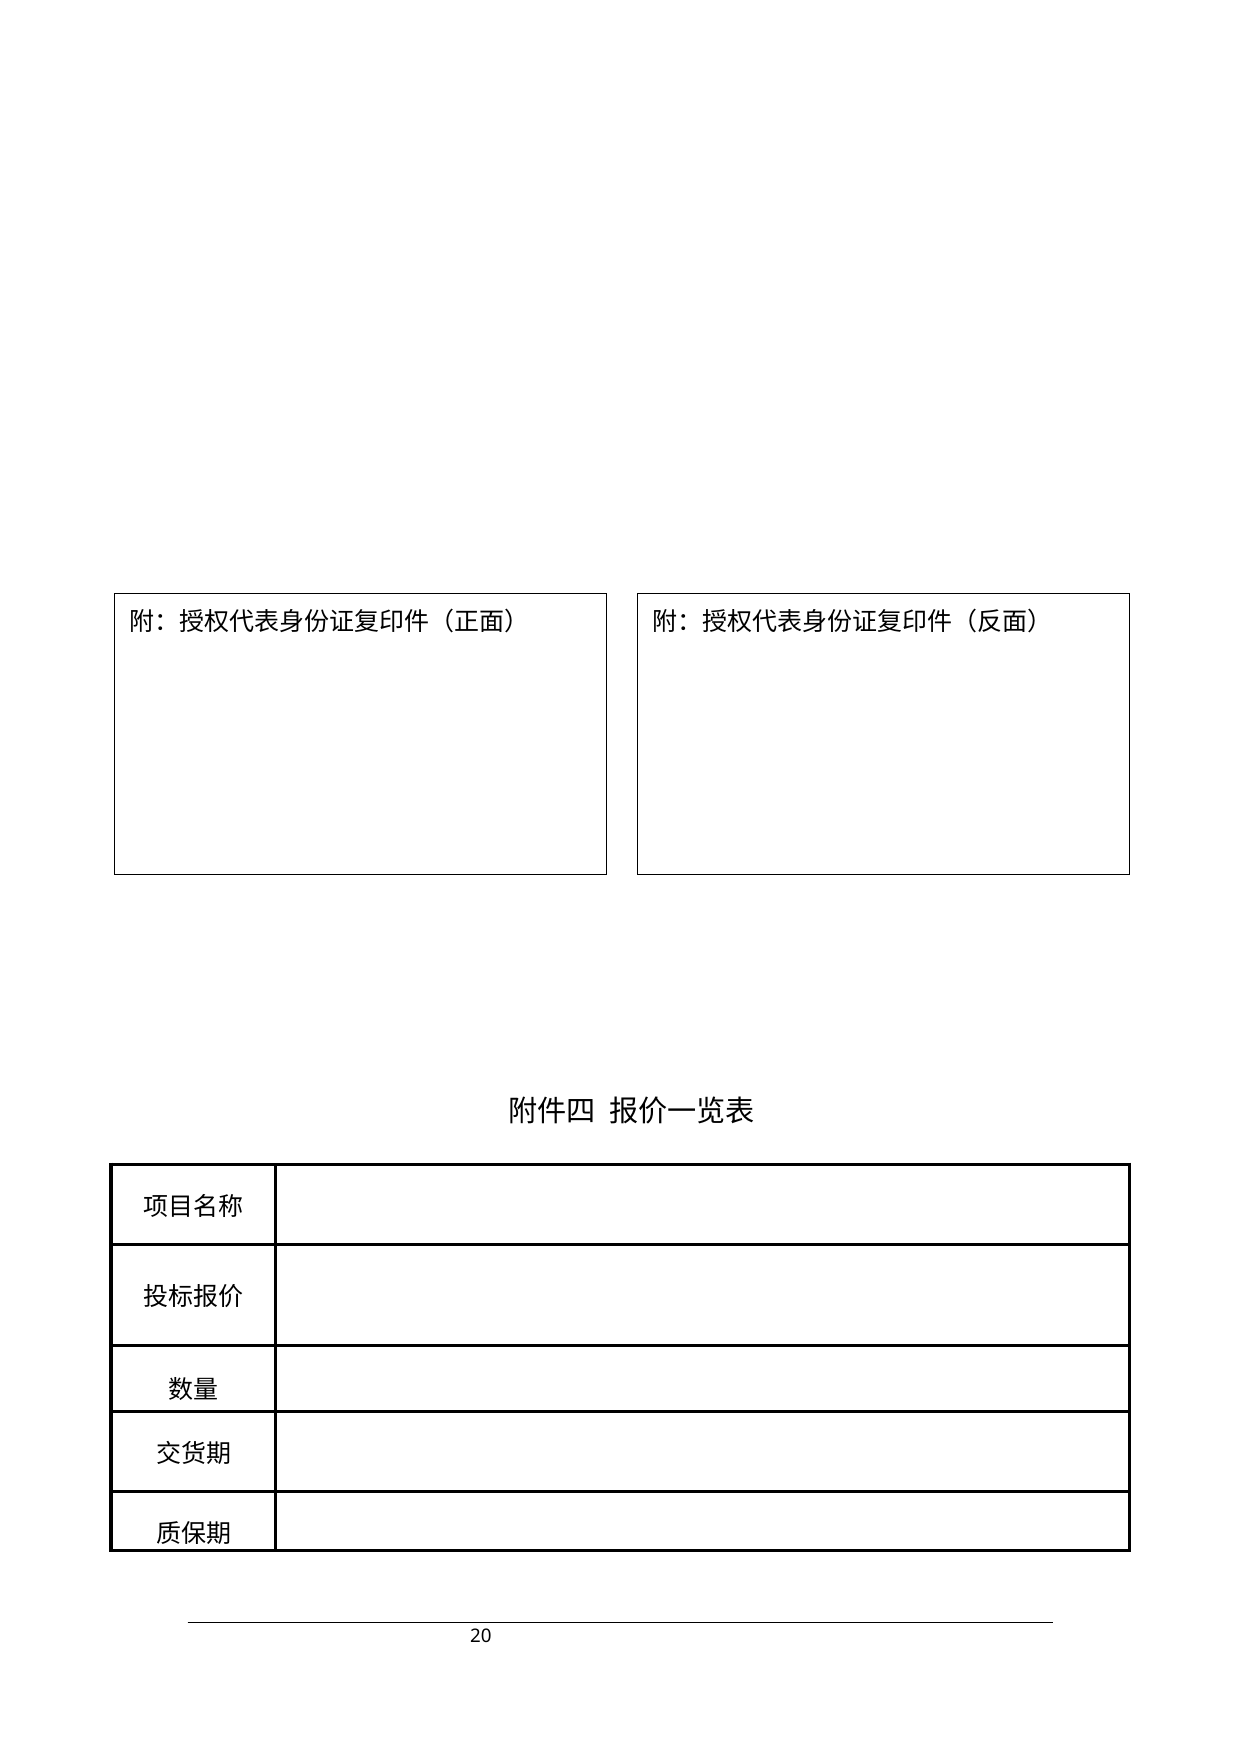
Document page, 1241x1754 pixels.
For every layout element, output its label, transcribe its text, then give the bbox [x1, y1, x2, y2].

table_cell 质保期 [113, 1493, 274, 1549]
table_cell [277, 1246, 1128, 1344]
table_header 项目名称 [113, 1166, 274, 1242]
table_cell 数量 [113, 1347, 274, 1410]
table_cell [277, 1347, 1128, 1410]
table_header [277, 1166, 1128, 1242]
list 附件四 报价一览表 [187, 1076, 1053, 1141]
table_cell [277, 1493, 1128, 1549]
table_cell 交货期 [113, 1413, 274, 1490]
table_cell 投标报价 [113, 1246, 274, 1344]
table_cell [277, 1413, 1128, 1490]
